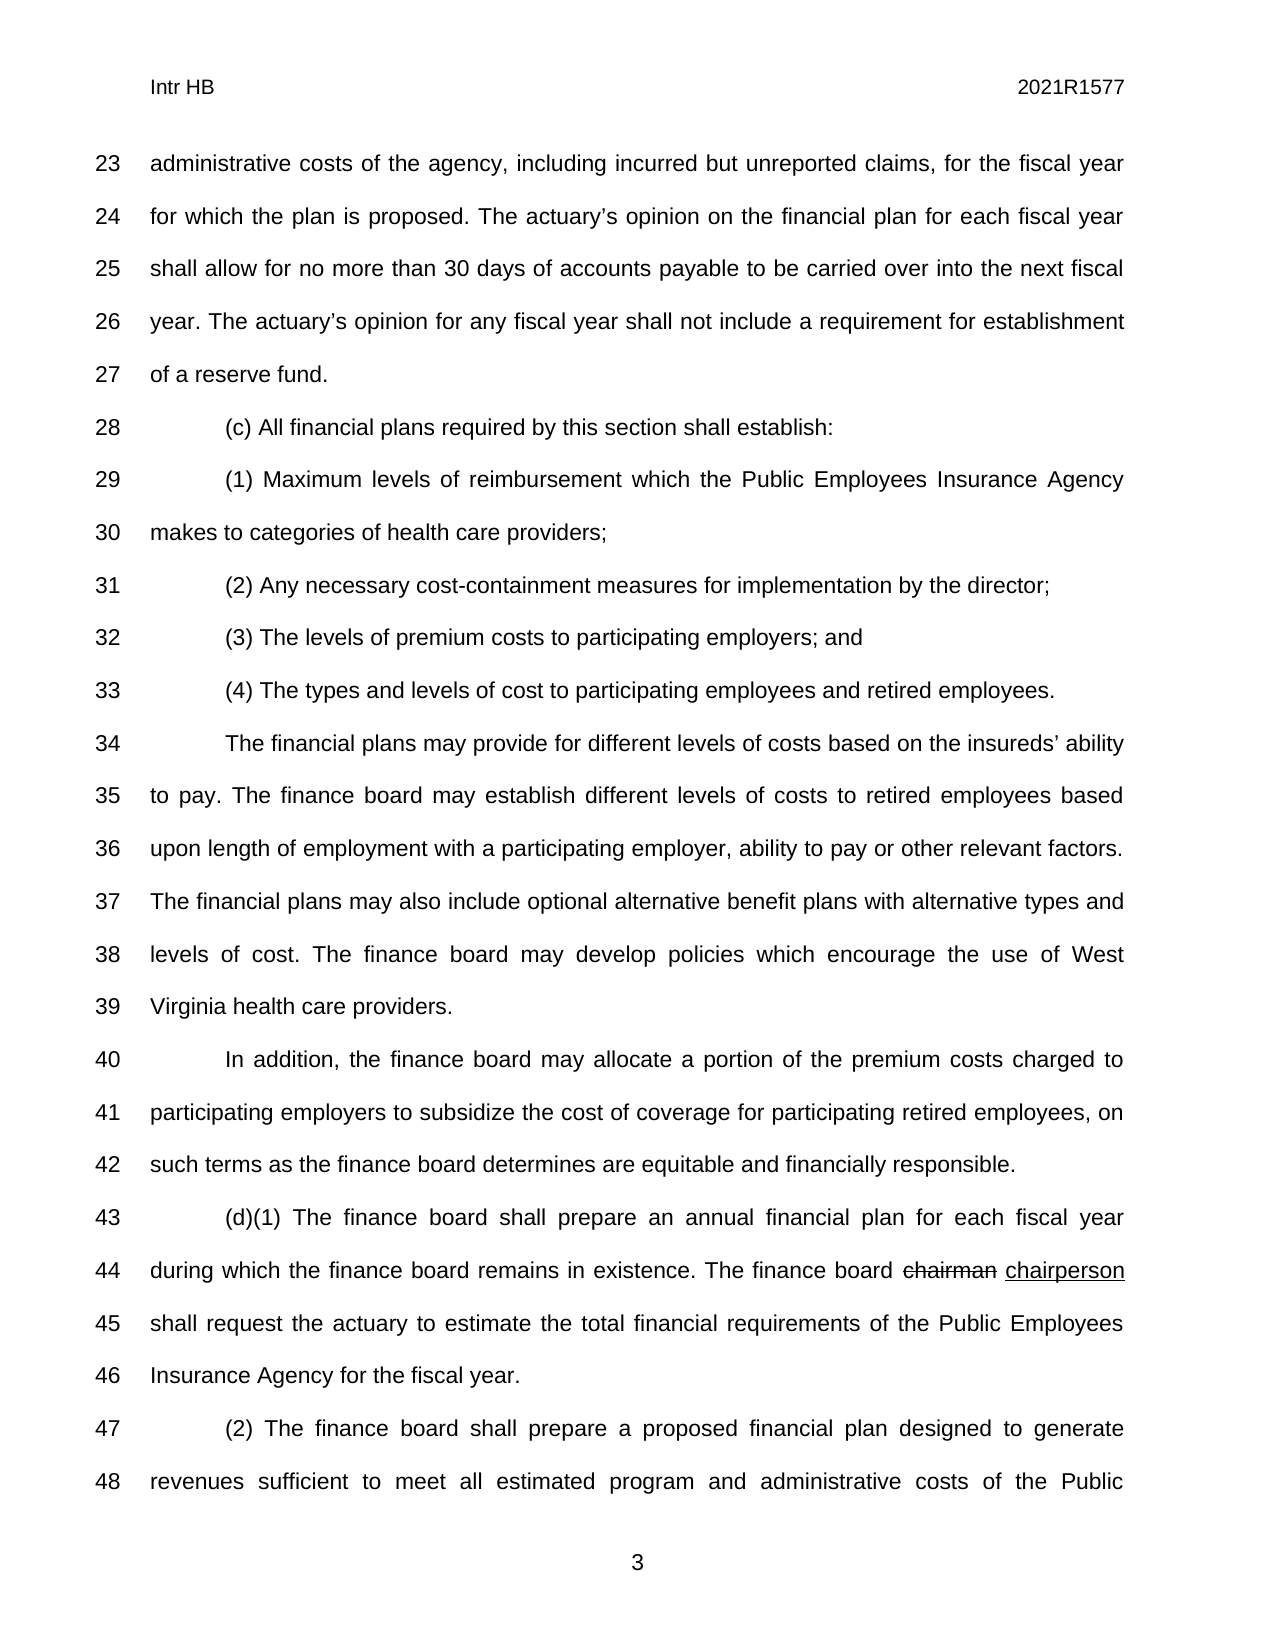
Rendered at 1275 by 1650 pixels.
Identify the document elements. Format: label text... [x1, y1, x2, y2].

text The financial plans may provide for different levels of costs based on the insureds’ ability to pay. The finance board may establish different levels of costs to retired employees based upon length of employment with a participating employer, ability to pay or other relevant factors. The financial plans may also include optional alternative benefit plans with alternative types and levels of cost. The finance board may develop policies which encourage the use of West Virginia health care providers. [150, 730, 1125, 1020]
text (4) The types and levels of cost to participating employees and retired employees. [150, 677, 1125, 703]
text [150, 1415, 1125, 1494]
text (1) Maximum levels of reimbursement which the Public Employees Insurance Agency makes to categories of health care providers; [150, 466, 1125, 545]
text (d)(1) The finance board shall prepare an annual financial plan for each fiscal year during which the finance board remains in existence. The finance board chairman chairperson shall request the actuary to estimate the total financial requirements of the Public Employees Insurance Agency for the fiscal year. [150, 1204, 1125, 1389]
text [150, 150, 1125, 387]
text (2) Any necessary cost-containment measures for implementation by the director; [150, 572, 1125, 598]
text In addition, the finance board may allocate a portion of the premium costs charged to participating employers to subsidize the cost of coverage for participating retired employees, on such terms as the finance board determines are equitable and financially responsible. [150, 1046, 1125, 1178]
text (3) The levels of premium costs to participating employers; and [150, 624, 1125, 651]
text (c) All financial plans required by this section shall establish: [150, 413, 1125, 440]
